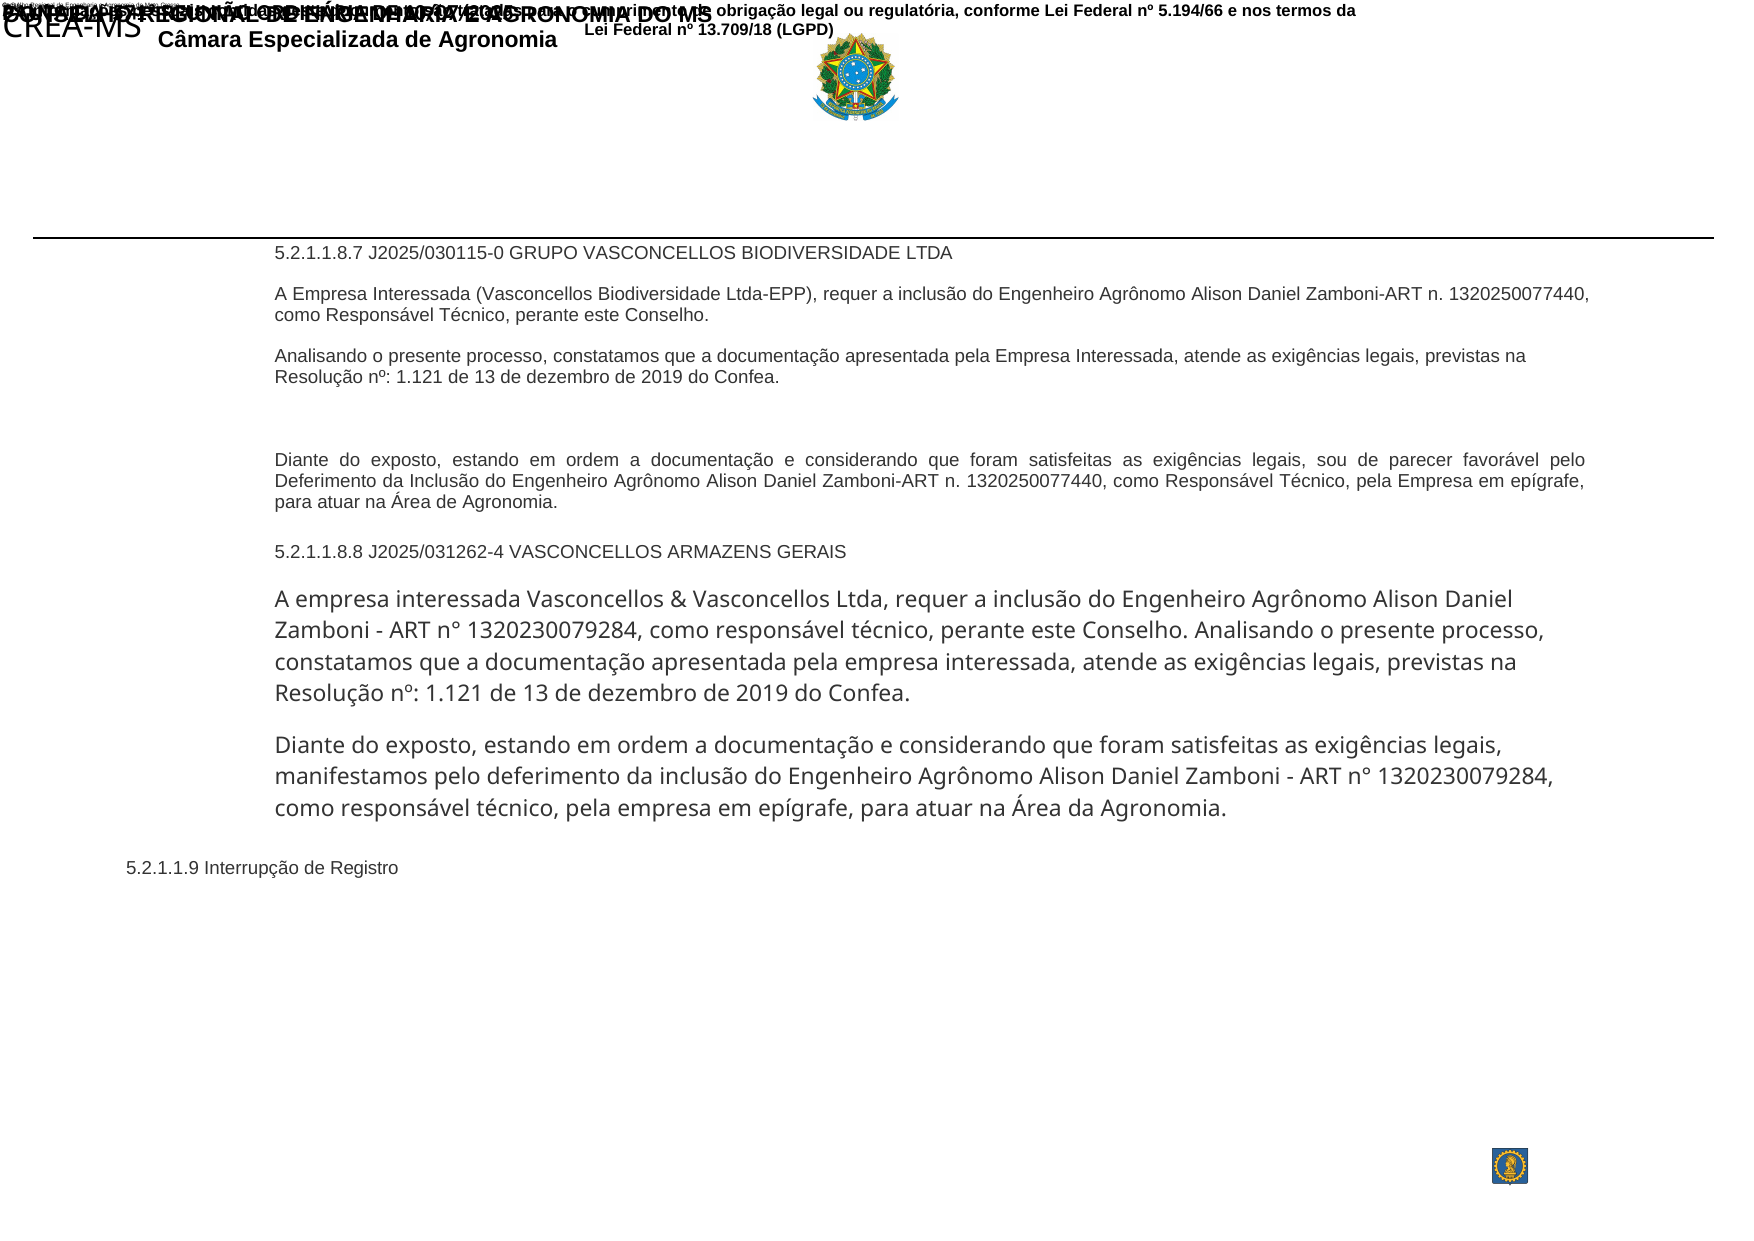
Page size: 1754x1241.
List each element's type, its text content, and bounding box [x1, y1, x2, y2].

picture [1487, 1143, 1533, 1190]
picture [812, 33, 899, 121]
list Interrupção de Registro [126, 857, 1606, 878]
text Diante do exposto, estando em ordem a documentação e considerando que foram satisfeitas as exigências legais, manifestamos pelo deferimento da inclusão do Engenheiro Agrônomo Alison Daniel Zamboni - ART n° 1320230079284, como responsável técnico, pela empresa em epígrafe, para atuar na Área da Agronomia. [274, 729, 1606, 823]
text A Empresa Interessada (Vasconcellos Biodiversidade Ltda-EPP), requer a inclusão do Engenheiro Agrônomo Alison Daniel Zamboni-ART n. 1320250077440, como Responsável Técnico, perante este Conselho. [274, 284, 1596, 326]
text Analisando o presente processo, constatamos que a documentação apresentada pela Empresa Interessada, atende as exigências legais, previstas na Resolução nº: 1.121 de 13 de dezembro de 2019 do Confea. [274, 346, 1586, 388]
text A empresa interessada Vasconcellos & Vasconcellos Ltda, requer a inclusão do Engenheiro Agrônomo Alison Daniel Zamboni - ART n° 1320230079284, como responsável técnico, perante este Conselho. Analisando o presente processo, constatamos que a documentação apresentada pela empresa interessada, atende as exigências legais, previstas na Resolução nº: 1.121 de 13 de dezembro de 2019 do Confea. [274, 583, 1586, 708]
subtitle J2025/030115-0 GRUPO VASCONCELLOS BIODIVERSIDADE LTDA [274, 242, 1606, 264]
list J2025/031262-4 VASCONCELLOS ARMAZENS GERAIS [274, 541, 1606, 562]
text Diante do exposto, estando em ordem a documentação e considerando que foram satisfeitas as exigências legais, sou de parecer favorável pelo Deferimento da Inclusão do Engenheiro Agrônomo Alison Daniel Zamboni-ART n. 1320250077440, como Responsável Técnico, pela Empresa em epígrafe, para atuar na Área de Agronomia. [274, 450, 1586, 512]
